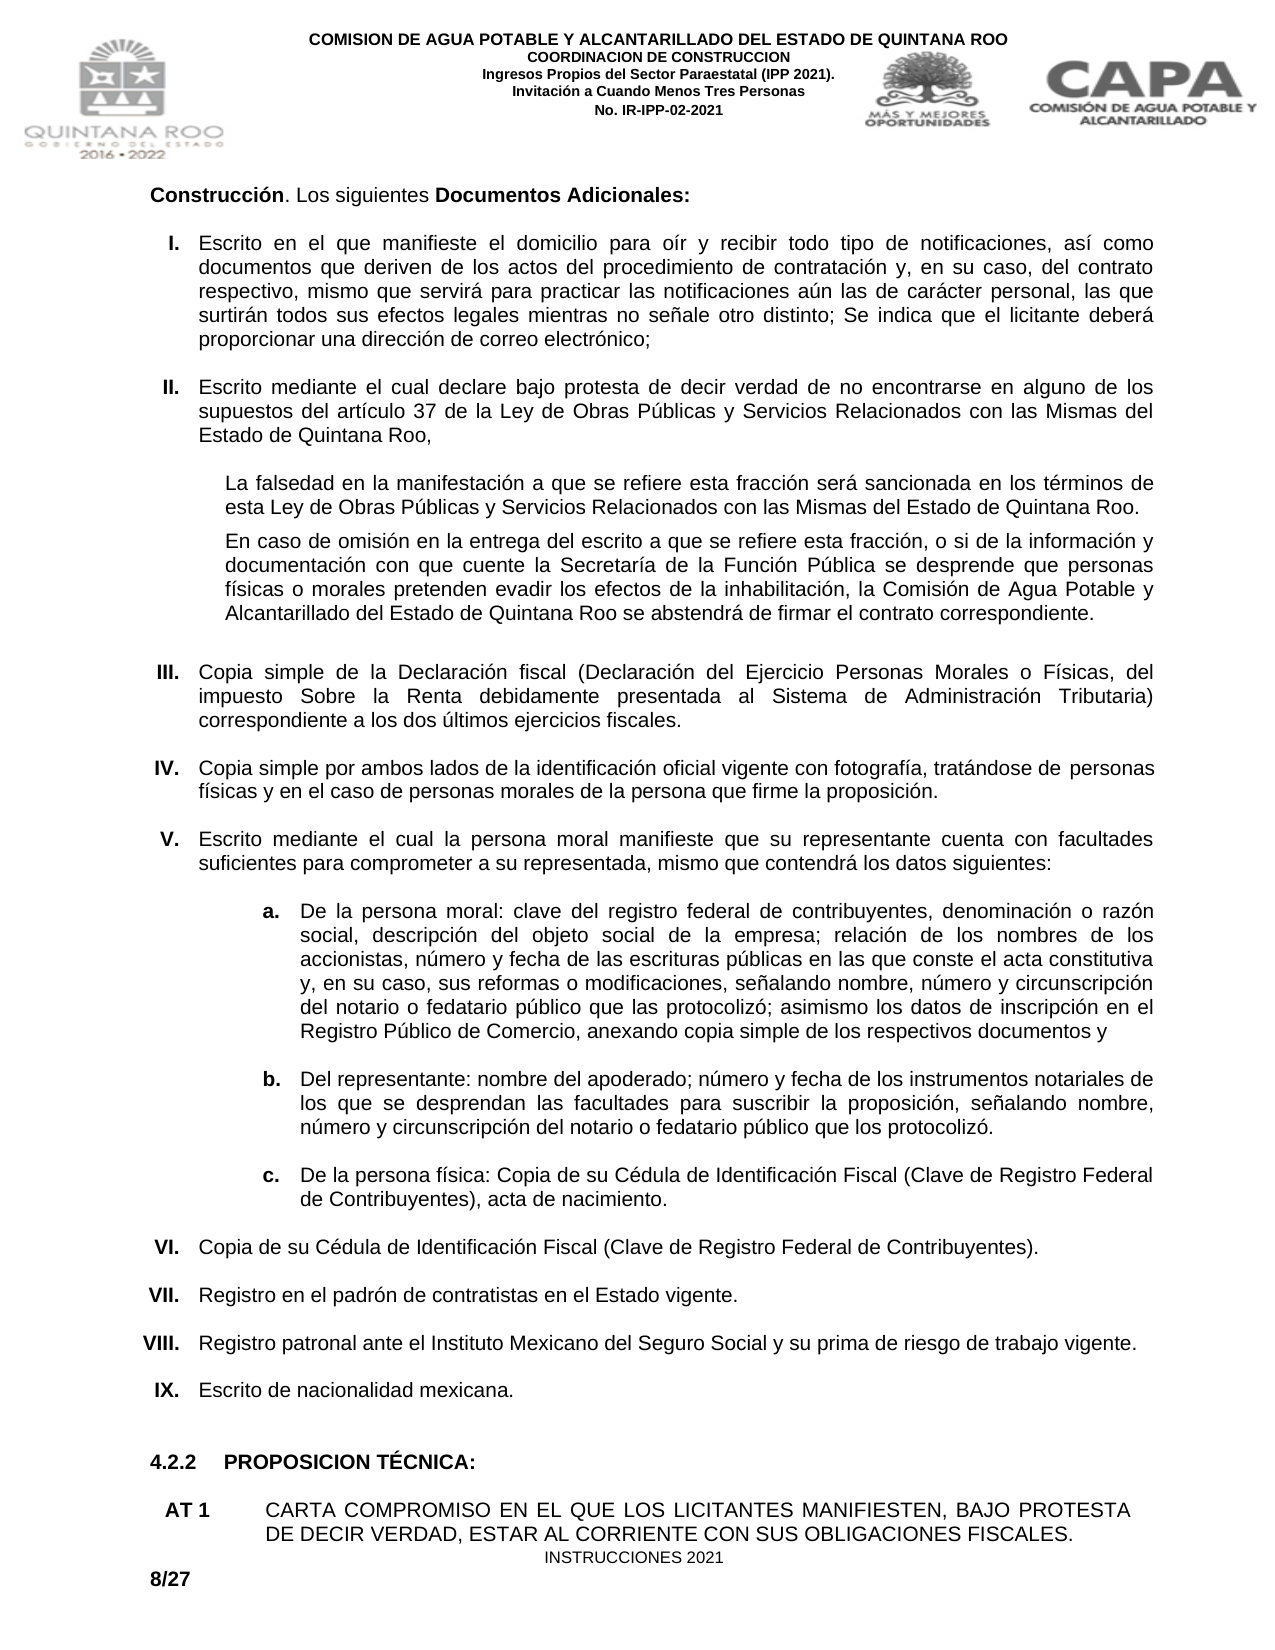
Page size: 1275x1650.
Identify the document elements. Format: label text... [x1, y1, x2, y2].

list Escrito de nacionalidad mexicana. [179, 1378, 1155, 1402]
table_header CARTA COMPROMISO EN EL QUE LOS LICITANTES MANIFIESTEN, BAJO PROTESTA DE DECIR VERDAD, ESTAR AL CORRIENTE CON SUS OBLIGACIONES FISCALES. [258, 1498, 1139, 1546]
list Registro patronal ante el Instituto Mexicano del Seguro Social y su prima de riesgo de trabajo vigente. [179, 1330, 1155, 1354]
list De la persona moral: clave del registro federal de contribuyentes, denominación o razón social, descripción del objeto social de la empresa; relación de los nombres de los accionistas, número y fecha de las escrituras públicas en las que conste el acta constitutiva y, en su caso, sus reformas o modificaciones, señalando nombre, número y circunscripción del notario o fedatario público que las protocolizó; asimismo los datos de inscripción en el Registro Público de Comercio, anexando copia simple de los respectivos documentos y [262, 899, 1155, 1043]
text La falsedad en la manifestación a que se refiere esta fracción será sancionada en los términos de esta Ley de Obras Públicas y Servicios Relacionados con las Mismas del Estado de Quintana Roo. [225, 471, 1155, 519]
text 4.2.2 PROPOSICION TÉCNICA: [150, 1450, 1155, 1474]
list Escrito mediante el cual la persona moral manifieste que su representante cuenta con facultades suficientes para comprometer a su representada, mismo que contendrá los datos siguientes: [179, 827, 1155, 875]
list De la persona física: Copia de su Cédula de Identificación Fiscal (Clave de Registro Federal de Contribuyentes), acta de nacimiento. [262, 1163, 1155, 1211]
list Escrito en el que manifieste el domicilio para oír y recibir todo tipo de notificaciones, así como documentos que deriven de los actos del procedimiento de contratación y, en su caso, del contrato respectivo, mismo que servirá para practicar las notificaciones aún las de carácter personal, las que surtirán todos sus efectos legales mientras no señale otro distinto; Se indica que el licitante deberá proporcionar una dirección de correo electrónico; [179, 231, 1155, 351]
list Copia simple por ambos lados de la identificación oficial vigente con fotografía, tratándose de personas físicas y en el caso de personas morales de la persona que firme la proposición. [179, 755, 1155, 803]
list Copia simple de la Declaración fiscal (Declaración del Ejercicio Personas Morales o Físicas, del impuesto Sobre la Renta debidamente presentada al Sistema de Administración Tributaria) correspondiente a los dos últimos ejercicios fiscales. [179, 659, 1155, 731]
list Del representante: nombre del apoderado; número y fecha de los instrumentos notariales de los que se desprendan las facultades para suscribir la proposición, señalando nombre, número y circunscripción del notario o fedatario público que los protocolizó. [262, 1067, 1155, 1139]
list Registro en el padrón de contratistas en el Estado vigente. [179, 1282, 1155, 1306]
list Escrito mediante el cual declare bajo protesta de decir verdad de no encontrarse en alguno de los supuestos del artículo 37 de la Ley de Obras Públicas y Servicios Relacionados con las Mismas del Estado de Quintana Roo, [179, 375, 1155, 447]
text En caso de omisión en la entrega del escrito a que se refiere esta fracción, o si de la información y documentación con que cuente la Secretaría de la Función Pública se desprende que personas físicas o morales pretenden evadir los efectos de la inhabilitación, la Comisión de Agua Potable y Alcantarillado del Estado de Quintana Roo se abstendrá de firmar el contrato correspondiente. [225, 529, 1155, 625]
table_header AT 1 [157, 1498, 258, 1546]
picture [17, 7, 1262, 180]
list Copia de su Cédula de Identificación Fiscal (Clave de Registro Federal de Contribuyentes). [179, 1234, 1155, 1258]
